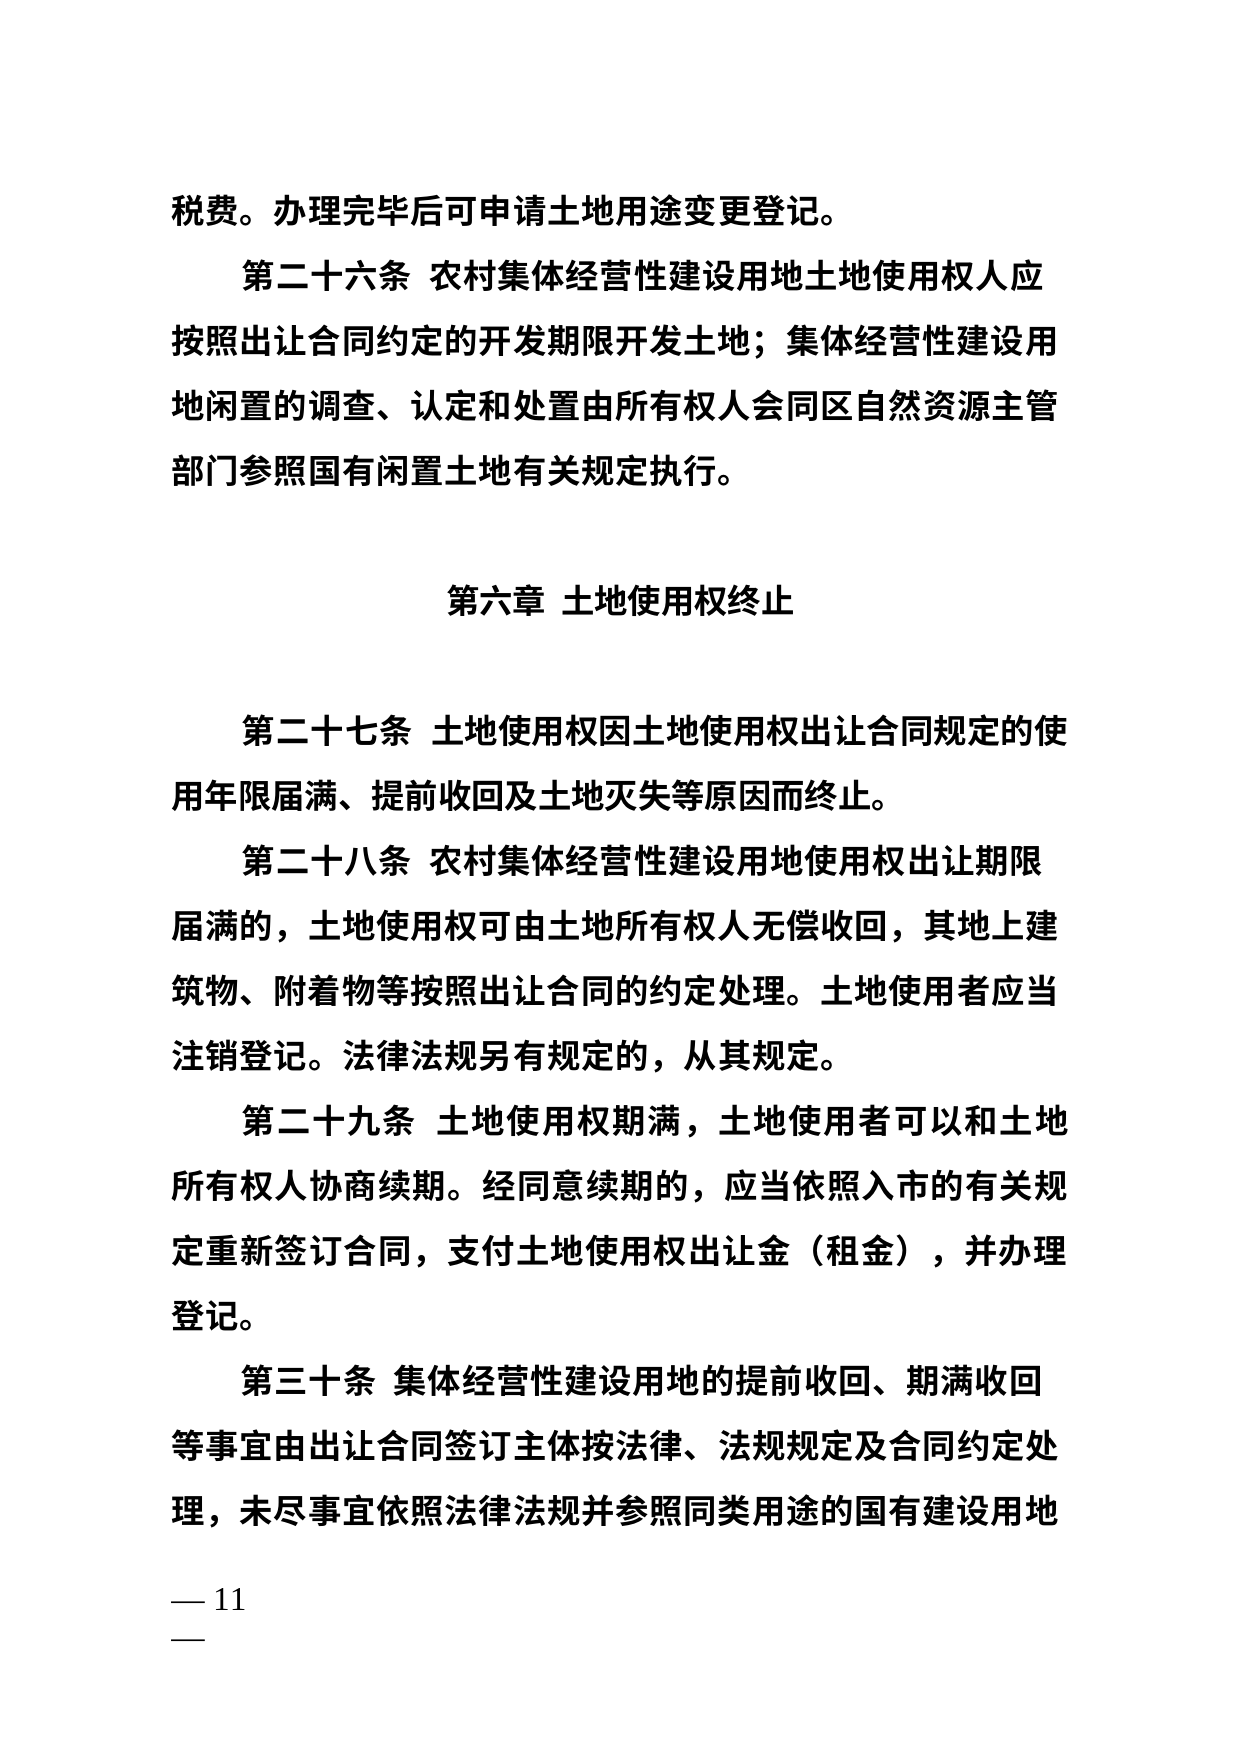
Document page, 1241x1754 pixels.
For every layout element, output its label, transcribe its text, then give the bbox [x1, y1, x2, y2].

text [171, 176, 1069, 241]
text 第二十七条 土地使用权因土地使用权出让合同规定的使用年限届满、提前收回及土地灭失等原因而终止。 [171, 696, 1069, 826]
text 第六章 土地使用权终止 [171, 566, 1069, 631]
text 第二十八条 农村集体经营性建设用地使用权出让期限届满的，土地使用权可由土地所有权人无偿收回，其地上建筑物、附着物等按照出让合同的约定处理。土地使用者应当注销登记。法律法规另有规定的，从其规定。 [171, 826, 1069, 1086]
text 第二十九条 土地使用权期满，土地使用者可以和土地所有权人协商续期。经同意续期的，应当依照入市的有关规定重新签订合同，支付土地使用权出让金（租金），并办理登记。 [171, 1086, 1069, 1346]
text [171, 1346, 1069, 1541]
text 第二十六条 农村集体经营性建设用地土地使用权人应按照出让合同约定的开发期限开发土地；集体经营性建设用地闲置的调查、认定和处置由所有权人会同区自然资源主管部门参照国有闲置土地有关规定执行。 [171, 241, 1069, 501]
